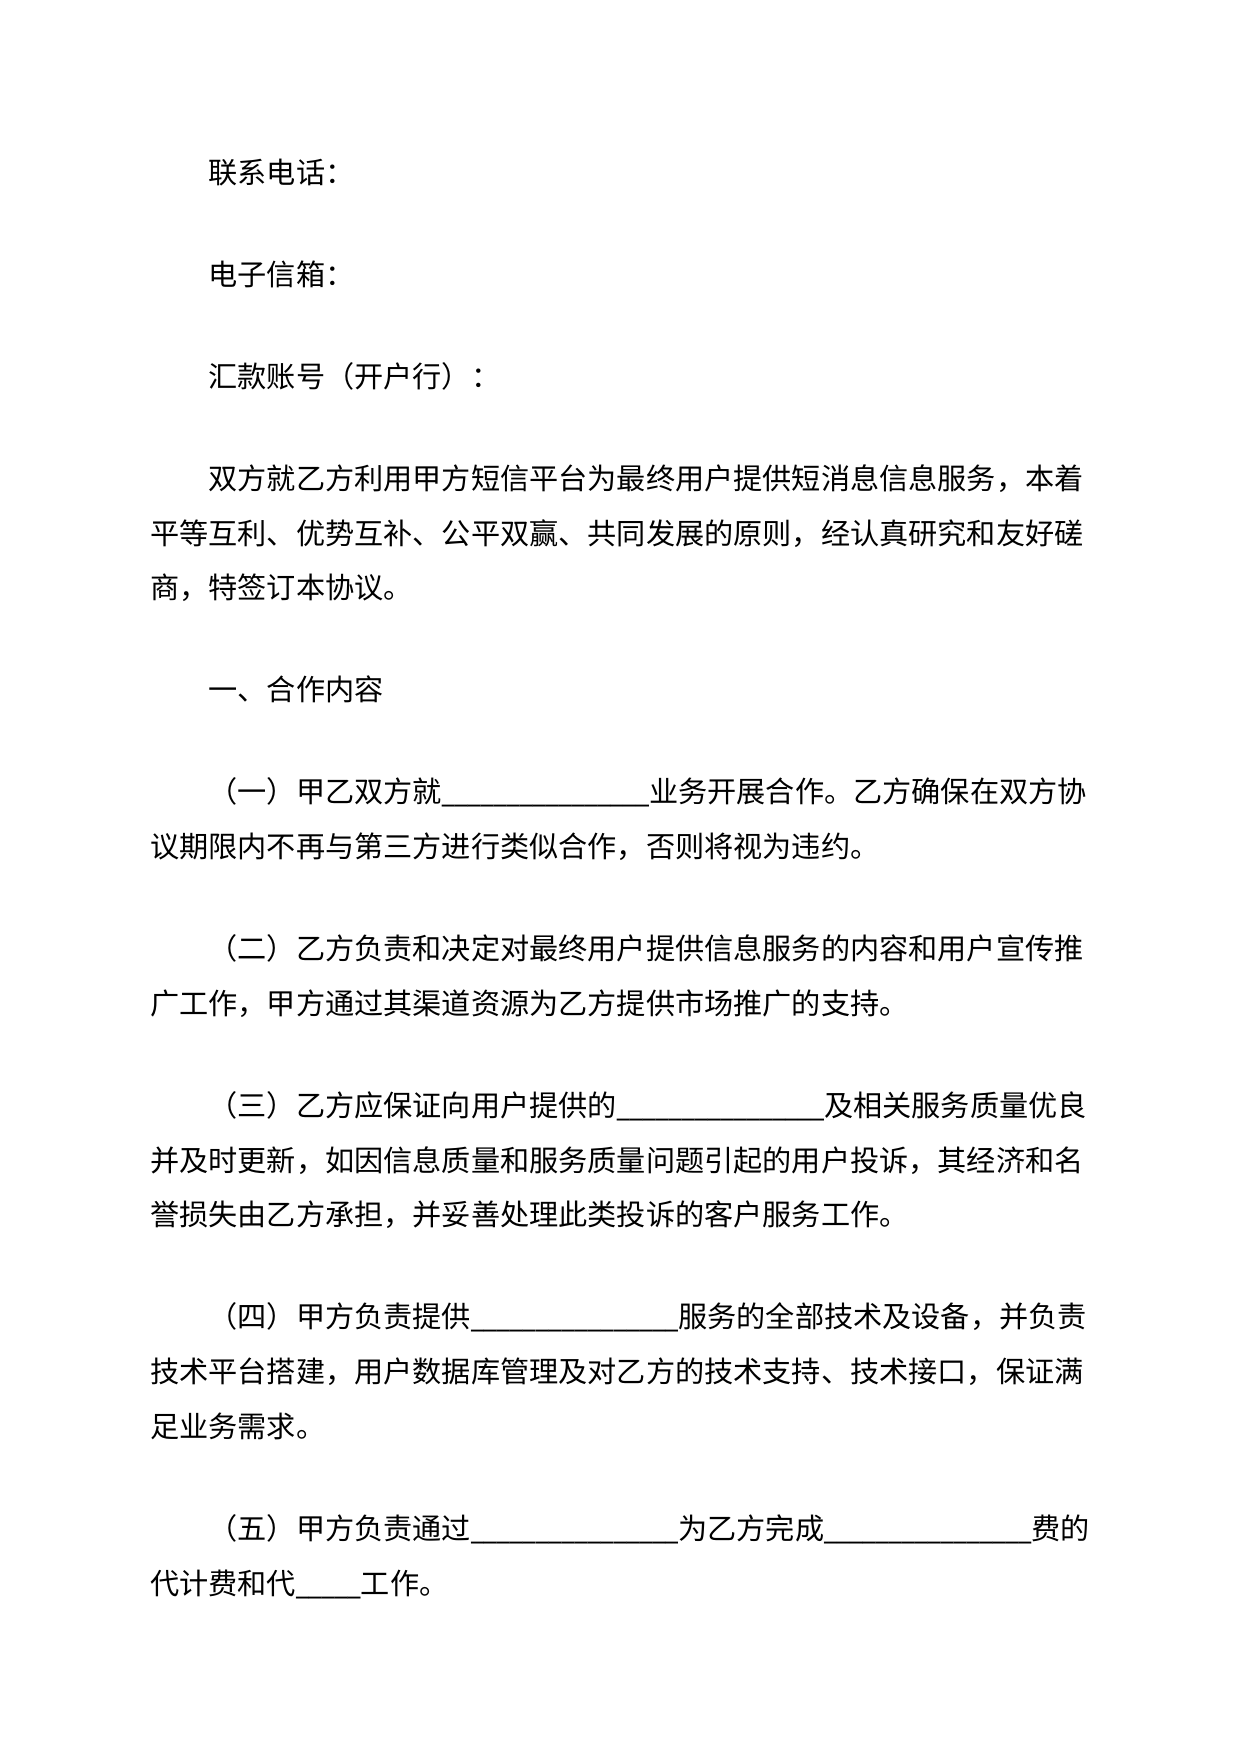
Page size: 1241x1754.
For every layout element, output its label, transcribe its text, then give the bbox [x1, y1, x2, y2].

text 一、合作内容 [150, 667, 1090, 709]
text （一）甲乙双方就________________业务开展合作。乙方确保在双方协议期限内不再与第三方进行类似合作，否则将视为违约。 [150, 769, 1090, 866]
text 联系电话： [150, 150, 1090, 192]
text 双方就乙方利用甲方短信平台为最终用户提供短消息信息服务，本着平等互利、优势互补、公平双赢、共同发展的原则，经认真研究和友好磋商，特签订本协议。 [150, 455, 1090, 607]
text （五）甲方负责通过________________为乙方完成________________费的代计费和代_____工作。 [150, 1505, 1090, 1603]
text （四）甲方负责提供________________服务的全部技术及设备，并负责技术平台搭建，用户数据库管理及对乙方的技术支持、技术接口，保证满足业务需求。 [150, 1294, 1090, 1446]
text （三）乙方应保证向用户提供的________________及相关服务质量优良并及时更新，如因信息质量和服务质量问题引起的用户投诉，其经济和名誉损失由乙方承担，并妥善处理此类投诉的客户服务工作。 [150, 1082, 1090, 1234]
text （二）乙方负责和决定对最终用户提供信息服务的内容和用户宣传推广工作，甲方通过其渠道资源为乙方提供市场推广的支持。 [150, 925, 1090, 1023]
text 电子信箱： [150, 252, 1090, 294]
text 汇款账号（开户行）： [150, 353, 1090, 396]
